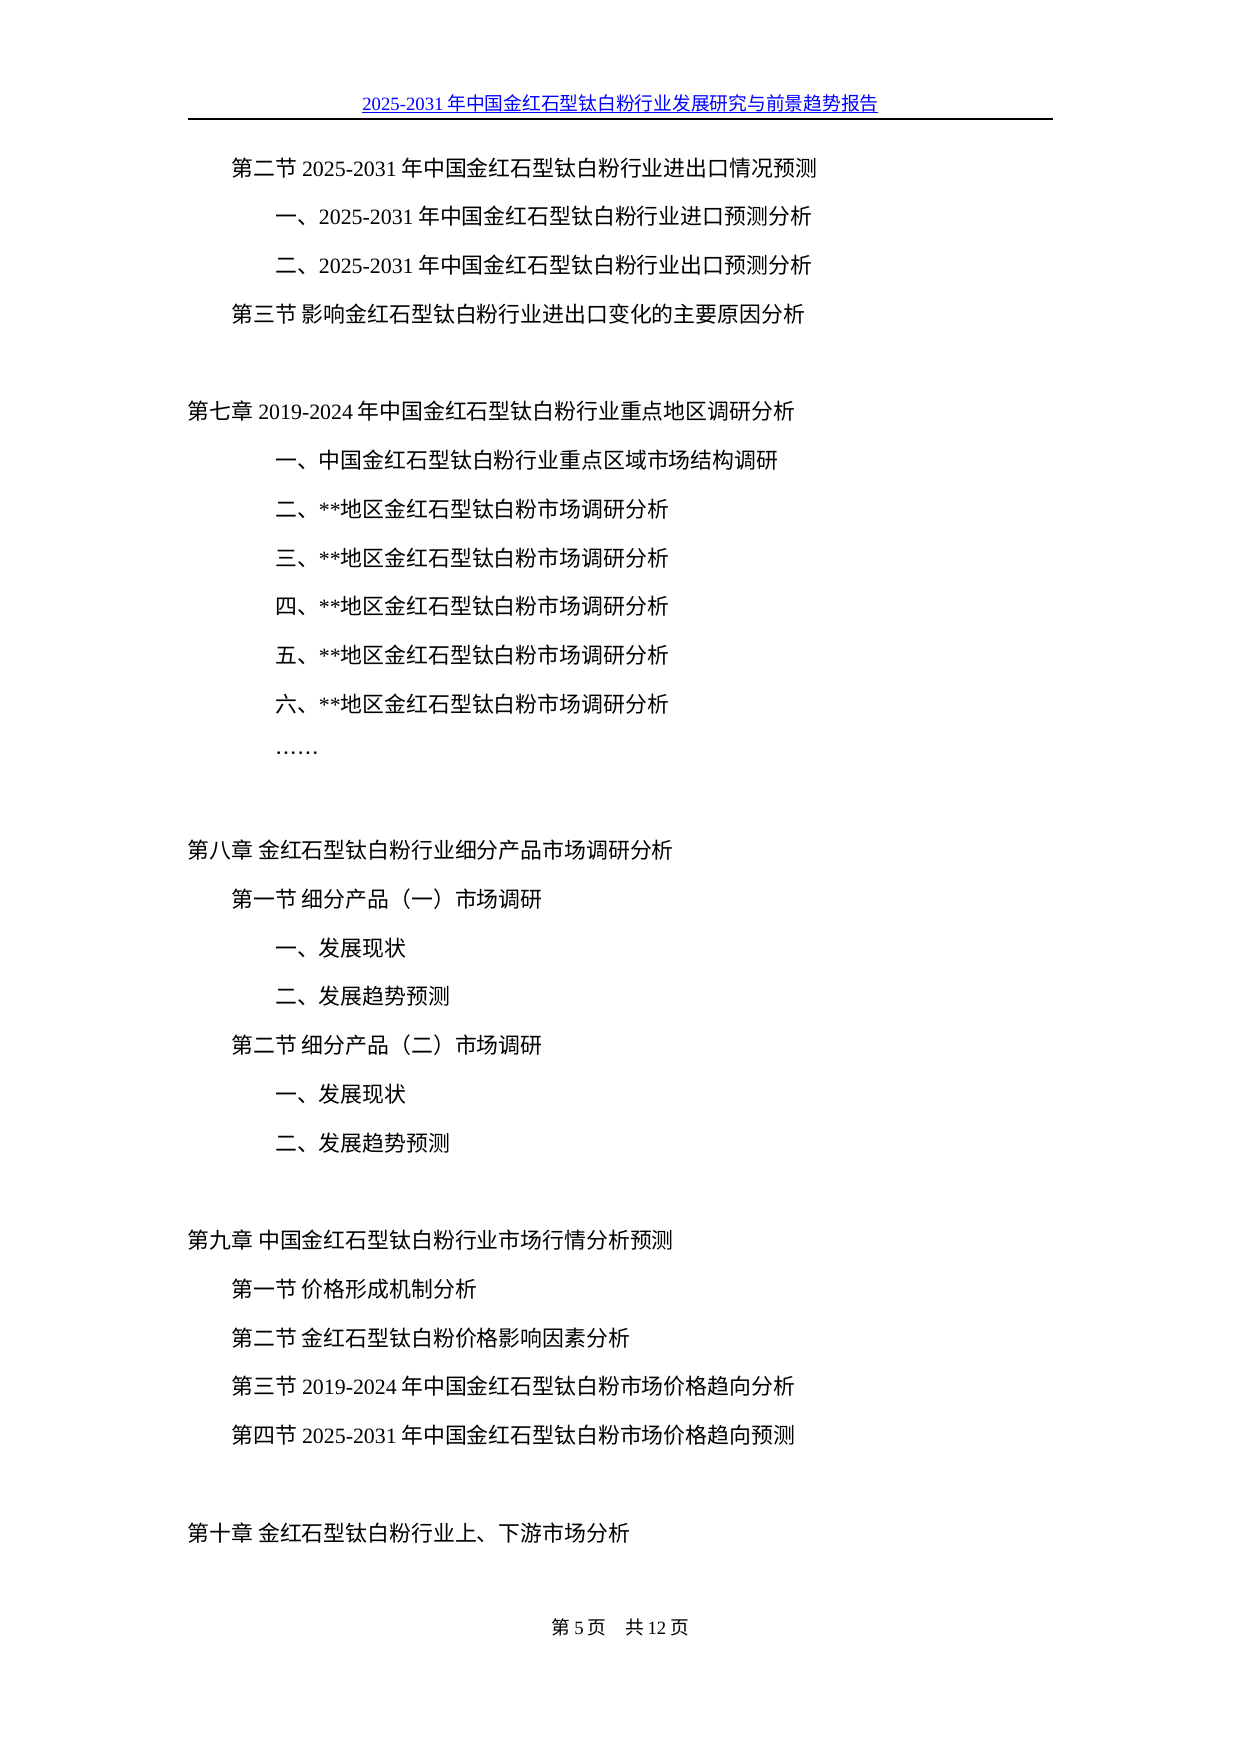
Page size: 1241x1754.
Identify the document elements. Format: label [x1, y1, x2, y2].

text [187, 150, 1053, 1548]
